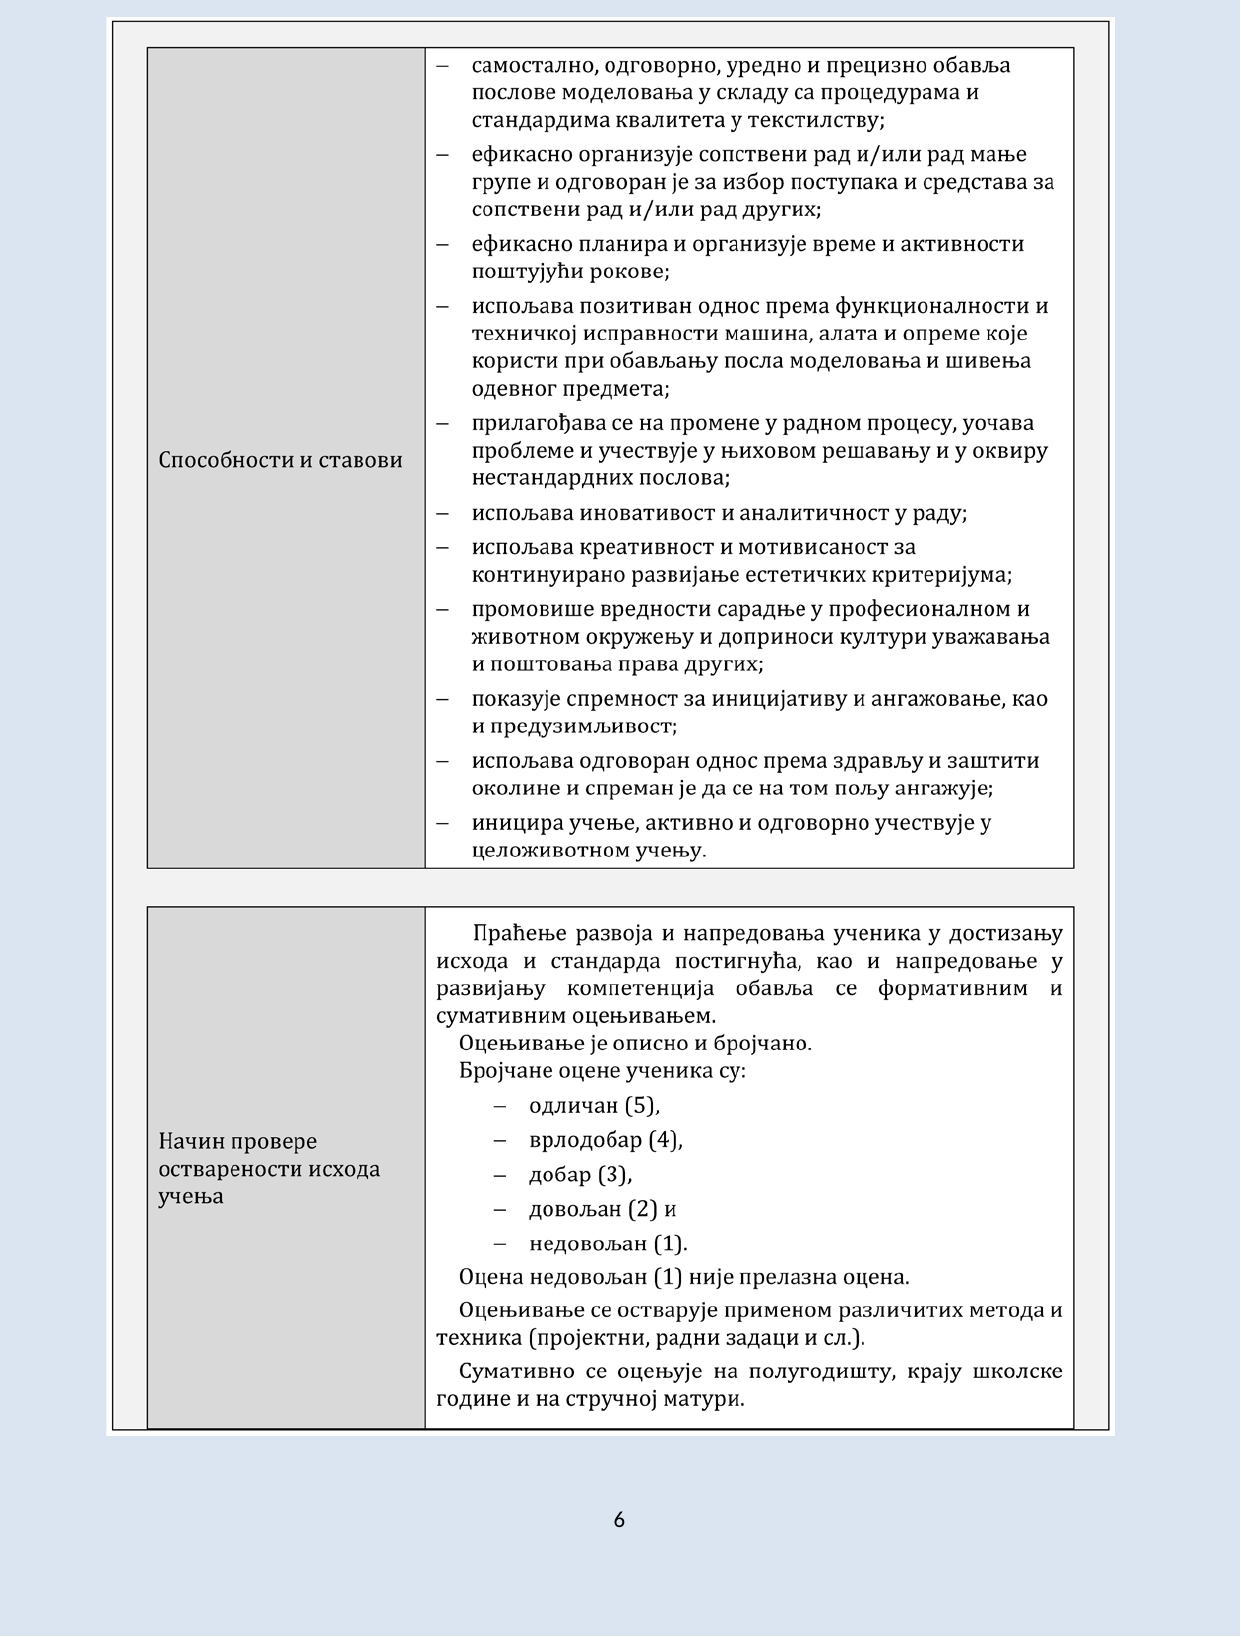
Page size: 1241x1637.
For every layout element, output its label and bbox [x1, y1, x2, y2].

picture [106, 17, 1115, 1436]
